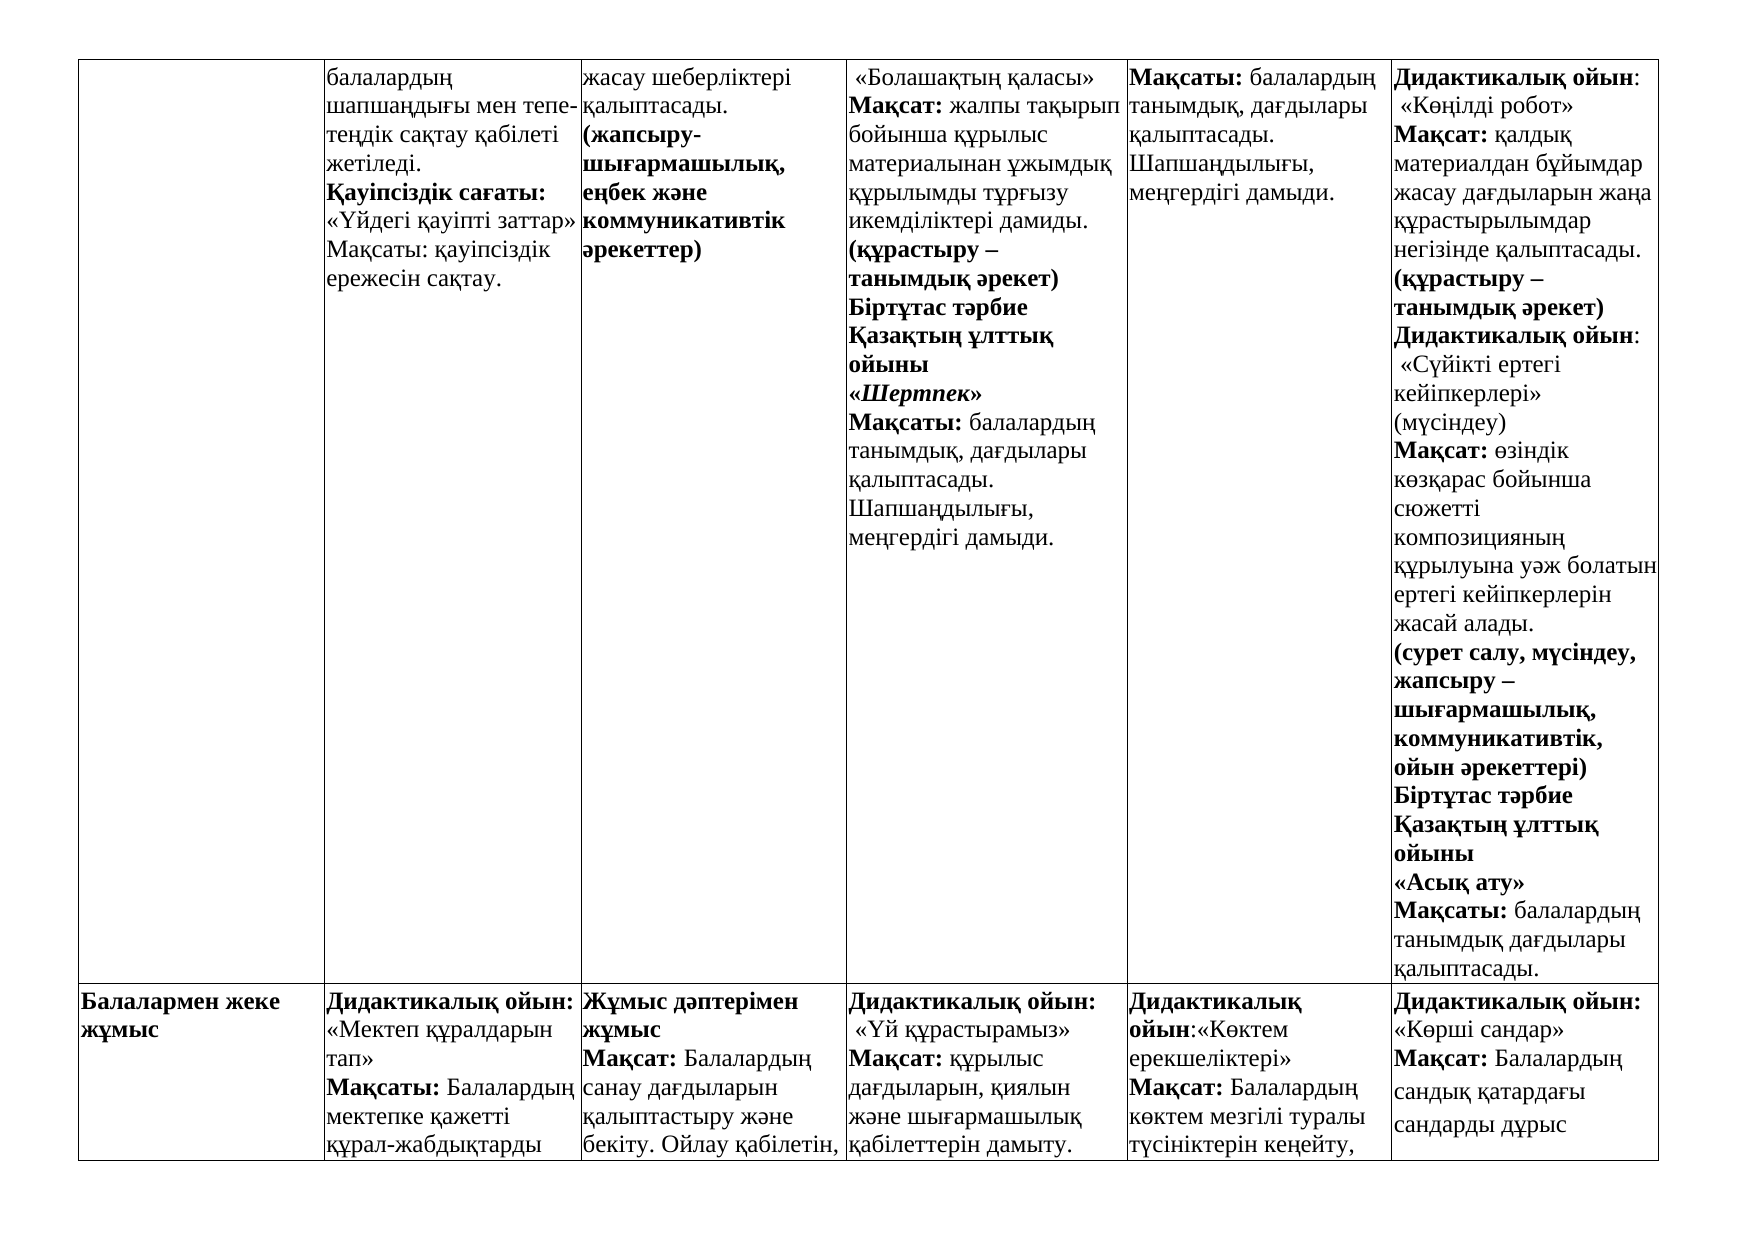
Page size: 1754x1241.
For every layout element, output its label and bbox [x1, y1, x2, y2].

table_cell [582, 60, 846, 983]
table_cell [847, 60, 1127, 983]
table_cell [79, 60, 324, 983]
table_cell [325, 984, 581, 1160]
table_cell [1392, 60, 1658, 983]
table_cell [847, 984, 1127, 1160]
table_cell [325, 60, 581, 983]
table_cell [79, 984, 324, 1160]
table_cell [1392, 984, 1658, 1160]
table_cell [1128, 60, 1391, 983]
table_cell [1128, 984, 1391, 1160]
table_cell [582, 984, 846, 1160]
